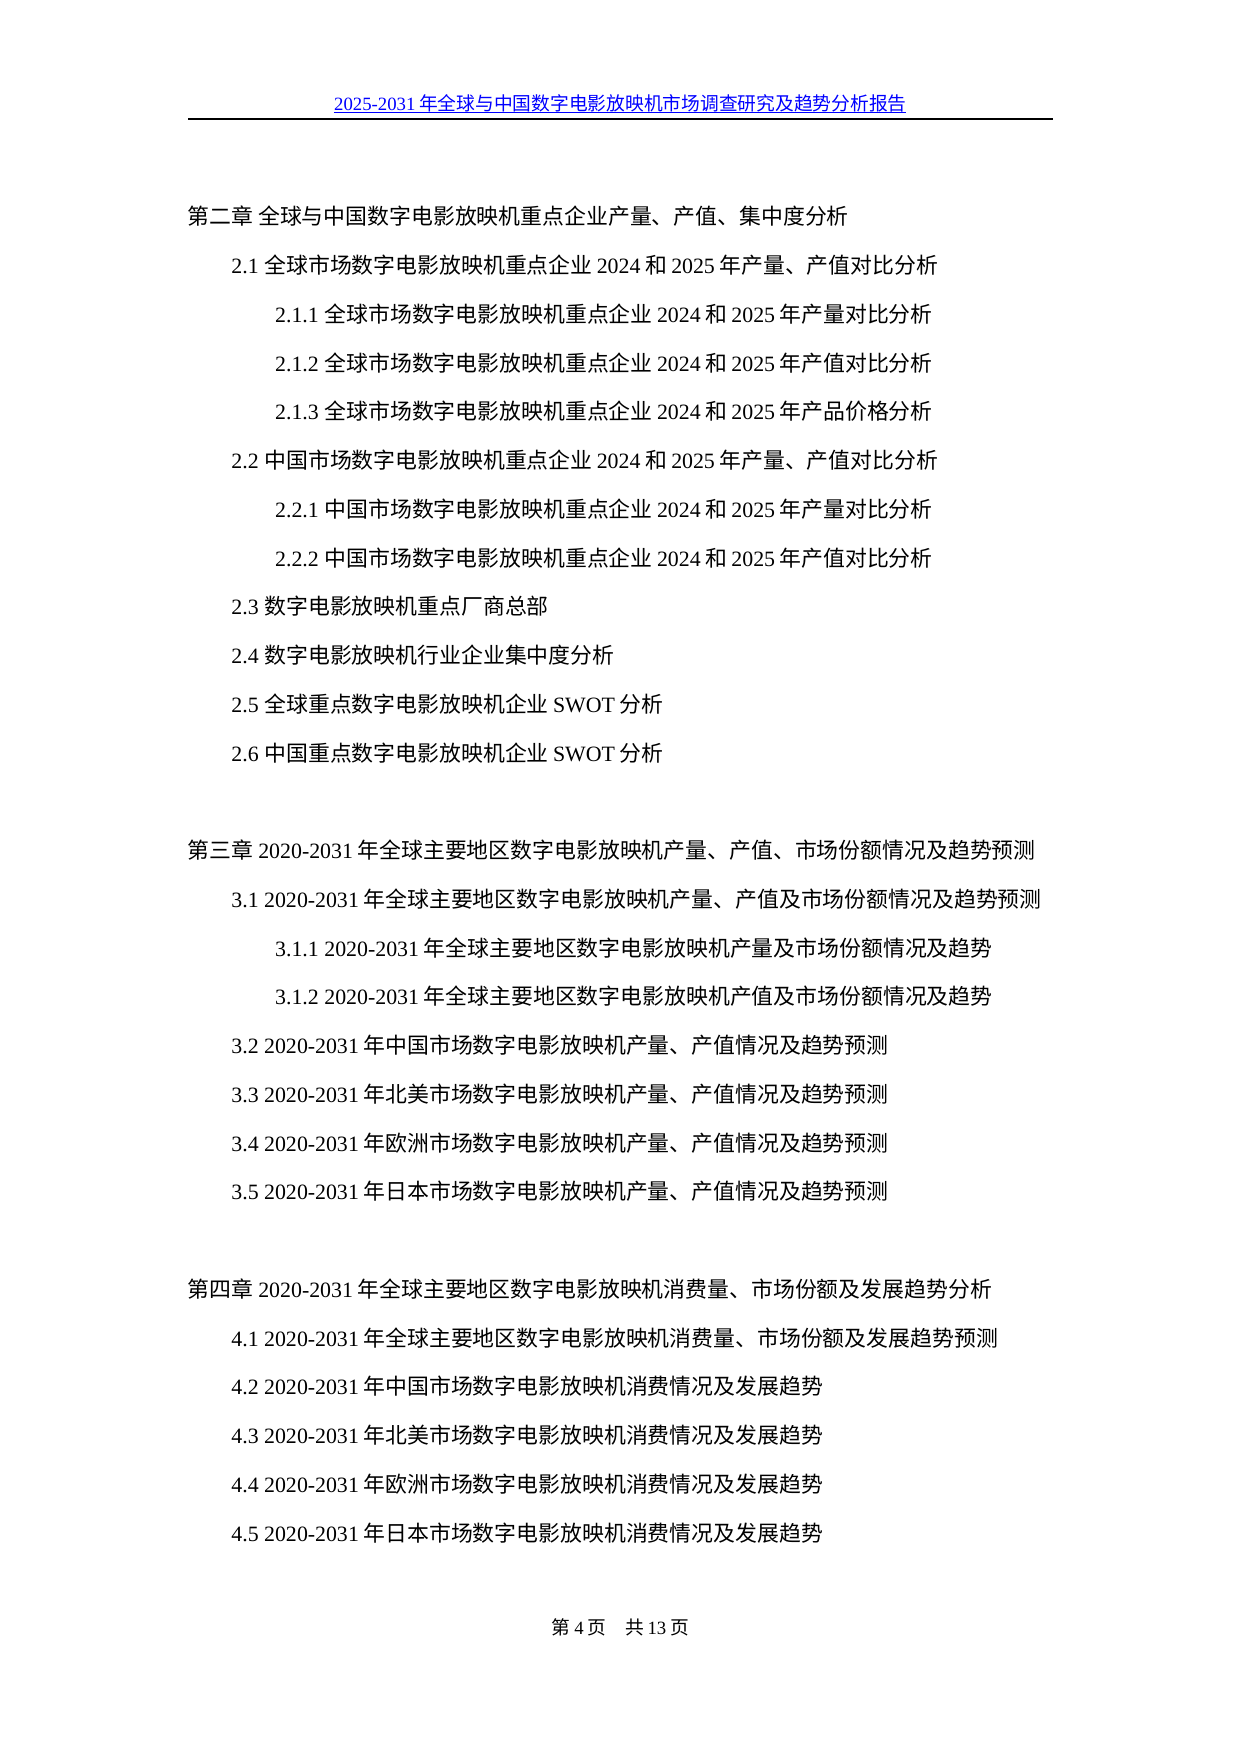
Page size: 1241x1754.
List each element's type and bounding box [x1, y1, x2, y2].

text [187, 150, 1053, 1548]
